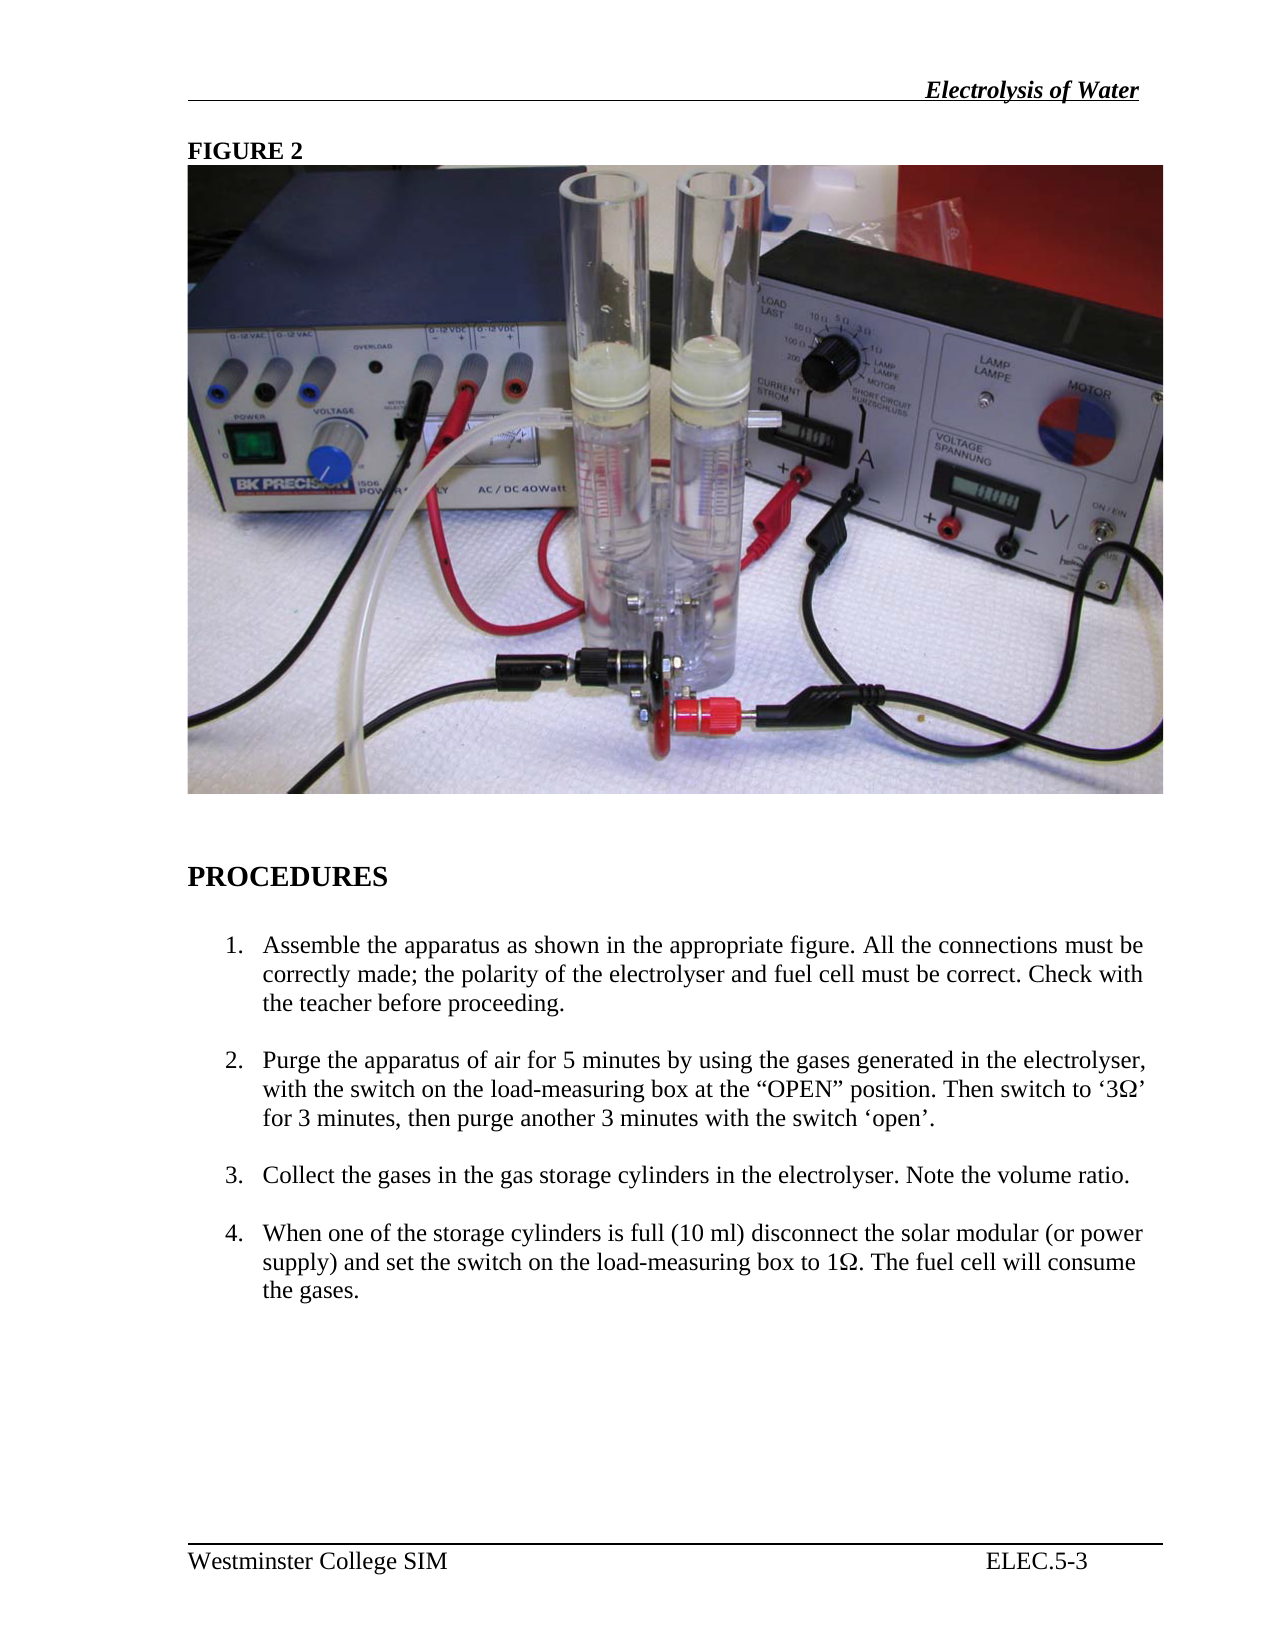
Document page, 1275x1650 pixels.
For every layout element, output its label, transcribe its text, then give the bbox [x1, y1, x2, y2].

list Assemble the apparatus as shown in the appropriate figure. All the connections must be correctly made; the polarity of the electrolyser and fuel cell must be correct. Check with the teacher before proceeding. [225, 931, 1144, 1017]
picture [187, 165, 1164, 794]
list Purge the apparatus of air for 5 minutes by using the gases generated in the electrolyser, with the switch on the load-measuring box at the “OPEN” position. Then switch to ‘3’ for 3 minutes, then purge another 3 minutes with the switch ‘open’. [225, 1046, 1146, 1132]
subtitle PROCEDURES [187, 859, 1175, 893]
list When one of the storage cylinders is full (10 ml) disconnect the solar modular (or power supply) and set the switch on the load-measuring box to 1. The fuel cell will consume the gases. [225, 1218, 1148, 1304]
text FIGURE 2 [187, 136, 1175, 165]
list Collect the gases in the gas storage cylinders in the electrolyser. Note the volume ratio. [225, 1161, 1175, 1189]
